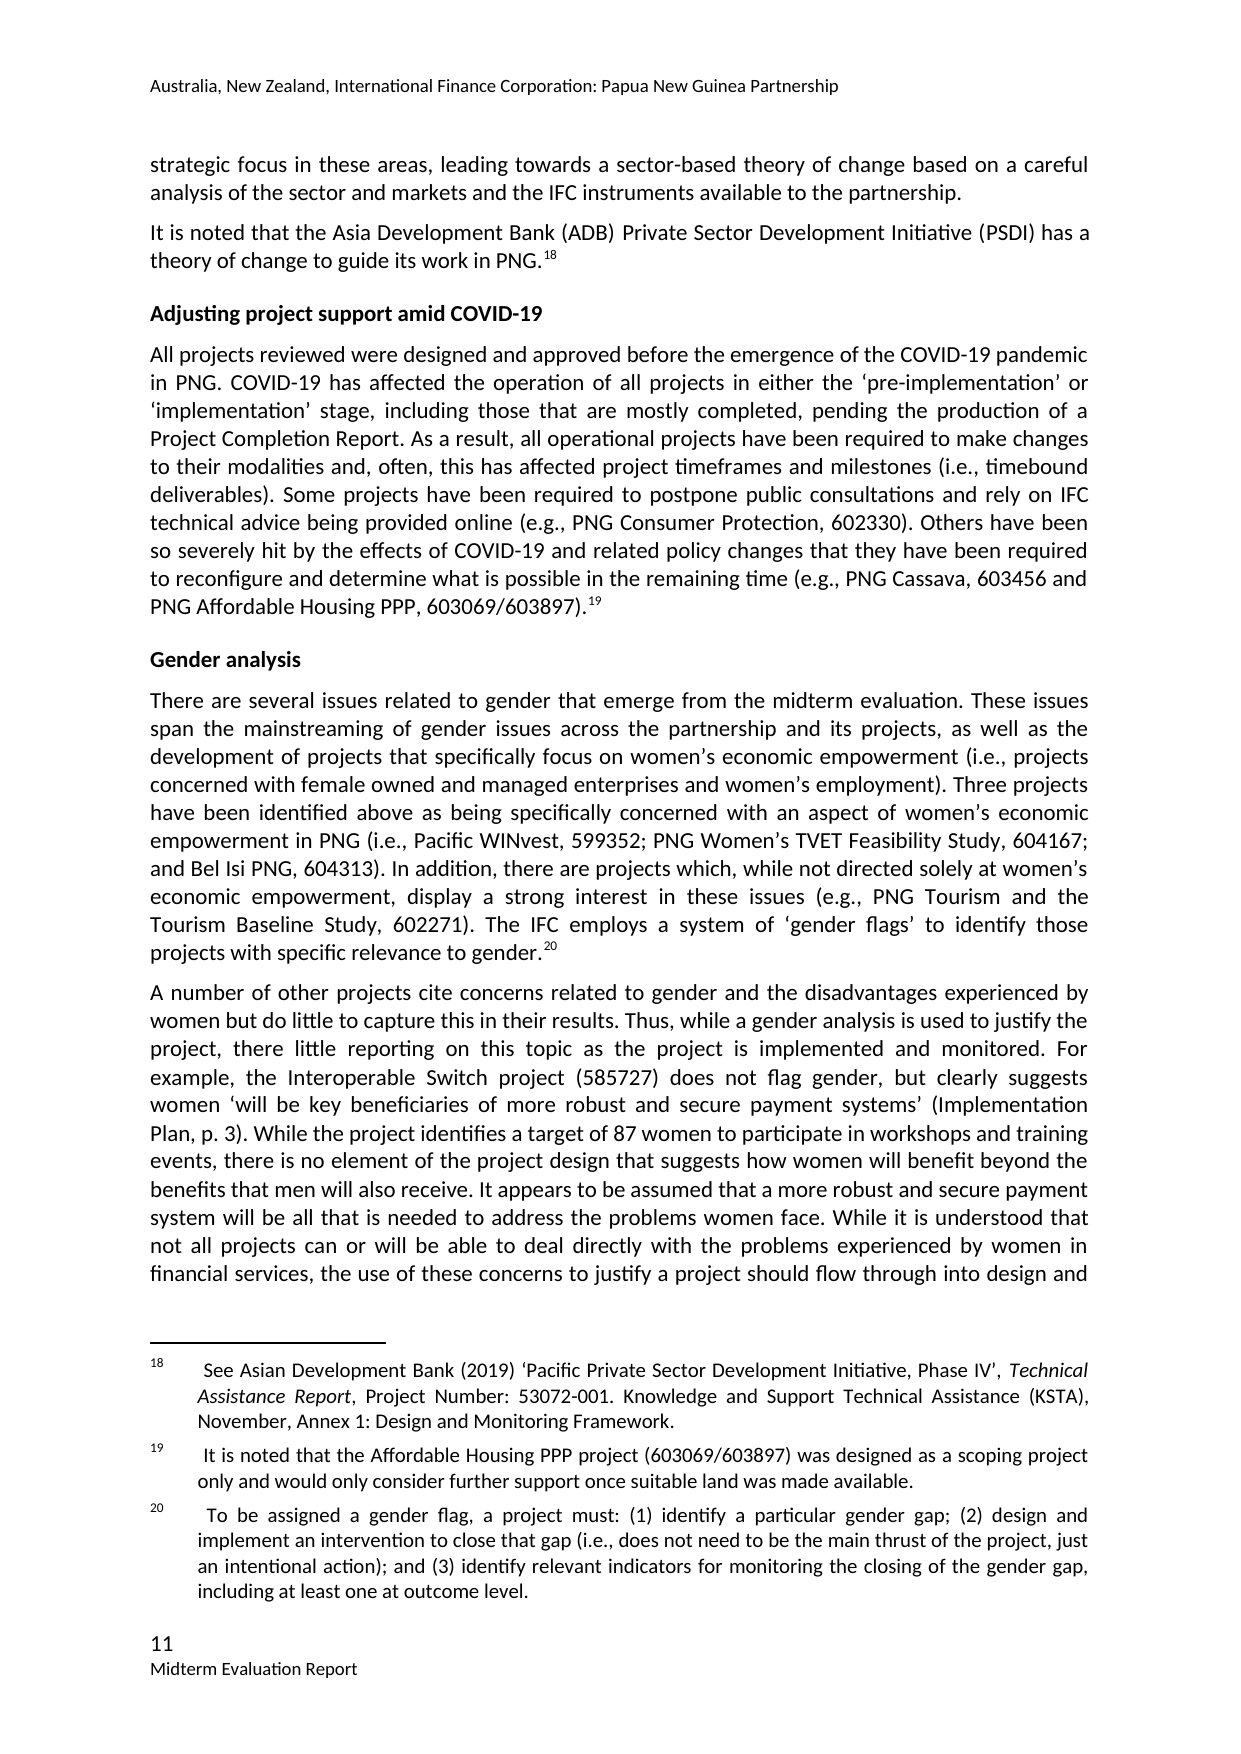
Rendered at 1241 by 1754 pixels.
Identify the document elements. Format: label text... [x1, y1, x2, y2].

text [150, 978, 1090, 1287]
text All projects reviewed were designed and approved before the emergence of the COVID-19 pandemic in PNG. COVID-19 has affected the operation of all projects in either the ‘pre-implementation’ or ‘implementation’ stage, including those that are mostly completed, pending the production of a Project Completion Report. As a result, all operational projects have been required to make changes to their modalities and, often, this has affected project timeframes and milestones (i.e., timebound deliverables). Some projects have been required to postpone public consultations and rely on IFC technical advice being provided online (e.g., PNG Consumer Protection, 602330). Others have been so severely hit by the effects of COVID-19 and related policy changes that they have been required to reconfigure and determine what is possible in the remaining time (e.g., PNG Cassava, 603456 and PNG Affordable Housing PPP, 603069/603897). [150, 340, 1090, 620]
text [150, 150, 1090, 206]
subtitle Gender analysis [150, 645, 1090, 673]
subtitle Adjusting project support amid COVID-19 [150, 299, 1090, 328]
text It is noted that the Asia Development Bank (ADB) Private Sector Development Initiative (PSDI) has a theory of change to guide its work in PNG. [150, 218, 1090, 274]
text There are several issues related to gender that emerge from the midterm evaluation. These issues span the mainstreaming of gender issues across the partnership and its projects, as well as the development of projects that specifically focus on women’s economic empowerment (i.e., projects concerned with female owned and managed enterprises and women’s employment). Three projects have been identified above as being specifically concerned with an aspect of women’s economic empowerment in PNG (i.e., Pacific WINvest, 599352; PNG Women’s TVET Feasibility Study, 604167; and Bel Isi PNG, 604313). In addition, there are projects which, while not directed solely at women’s economic empowerment, display a strong interest in these issues (e.g., PNG Tourism and the Tourism Baseline Study, 602271). The IFC employs a system of ‘gender flags’ to identify those projects with specific relevance to gender. [150, 686, 1090, 966]
